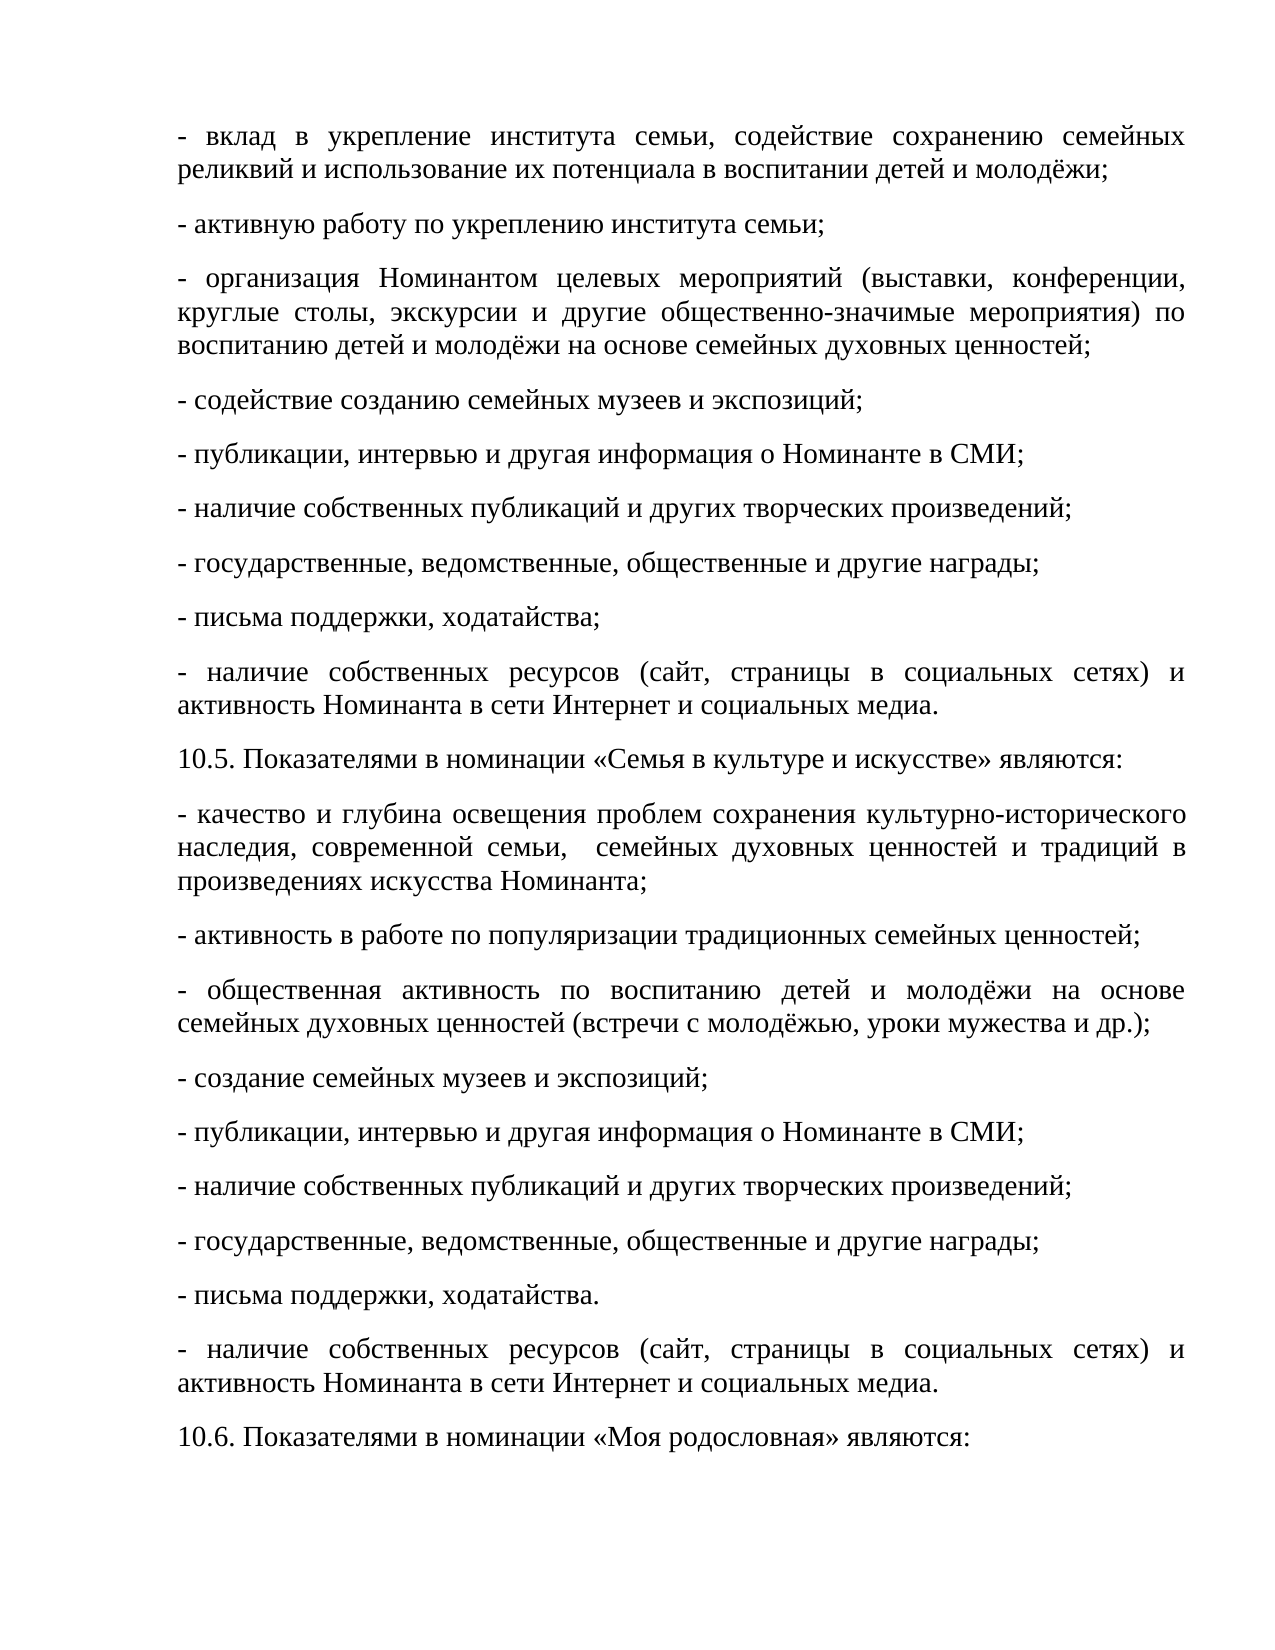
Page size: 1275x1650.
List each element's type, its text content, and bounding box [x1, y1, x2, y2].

text - качество и глубина освещения проблем сохранения культурно-исторического наследия, современной семьи, семейных духовных ценностей и традиций в произведениях искусства Номинанта; [177, 796, 1186, 897]
text - создание семейных музеев и экспозиций; [177, 1060, 1186, 1093]
text - вклад в укрепление института семьи, содействие сохранению семейных реликвий и использование их потенциала в воспитании детей и молодёжи; [177, 118, 1186, 185]
text - наличие собственных ресурсов (сайт, страницы в социальных сетях) и активность Номинанта в сети Интернет и социальных медиа. [177, 1332, 1186, 1399]
text - публикации, интервью и другая информация о Номинанте в СМИ; [177, 436, 1186, 470]
text - общественная активность по воспитанию детей и молодёжи на основе семейных духовных ценностей (встречи с молодёжью, уроки мужества и др.); [177, 972, 1186, 1039]
text - содействие созданию семейных музеев и экспозиций; [177, 382, 1186, 415]
text - наличие собственных публикаций и других творческих произведений; [177, 491, 1186, 524]
text - письма поддержки, ходатайства; [177, 599, 1186, 633]
text - наличие собственных ресурсов (сайт, страницы в социальных сетях) и активность Номинанта в сети Интернет и социальных медиа. [177, 654, 1186, 721]
text - активную работу по укреплению института семьи; [177, 206, 1186, 239]
text - государственные, ведомственные, общественные и другие награды; [177, 1223, 1186, 1256]
text - организация Номинантом целевых мероприятий (выставки, конференции, круглые столы, экскурсии и другие общественно-значимые мероприятия) по воспитанию детей и молодёжи на основе семейных духовных ценностей; [177, 260, 1186, 361]
text 10.5. Показателями в номинации «Семья в культуре и искусстве» являются: [177, 742, 1186, 775]
text - письма поддержки, ходатайства. [177, 1277, 1186, 1311]
text - государственные, ведомственные, общественные и другие награды; [177, 545, 1186, 578]
text 10.6. Показателями в номинации «Моя родословная» являются: [177, 1419, 1186, 1453]
text - наличие собственных публикаций и других творческих произведений; [177, 1168, 1186, 1202]
text - публикации, интервью и другая информация о Номинанте в СМИ; [177, 1114, 1186, 1148]
text - активность в работе по популяризации традиционных семейных ценностей; [177, 917, 1186, 951]
